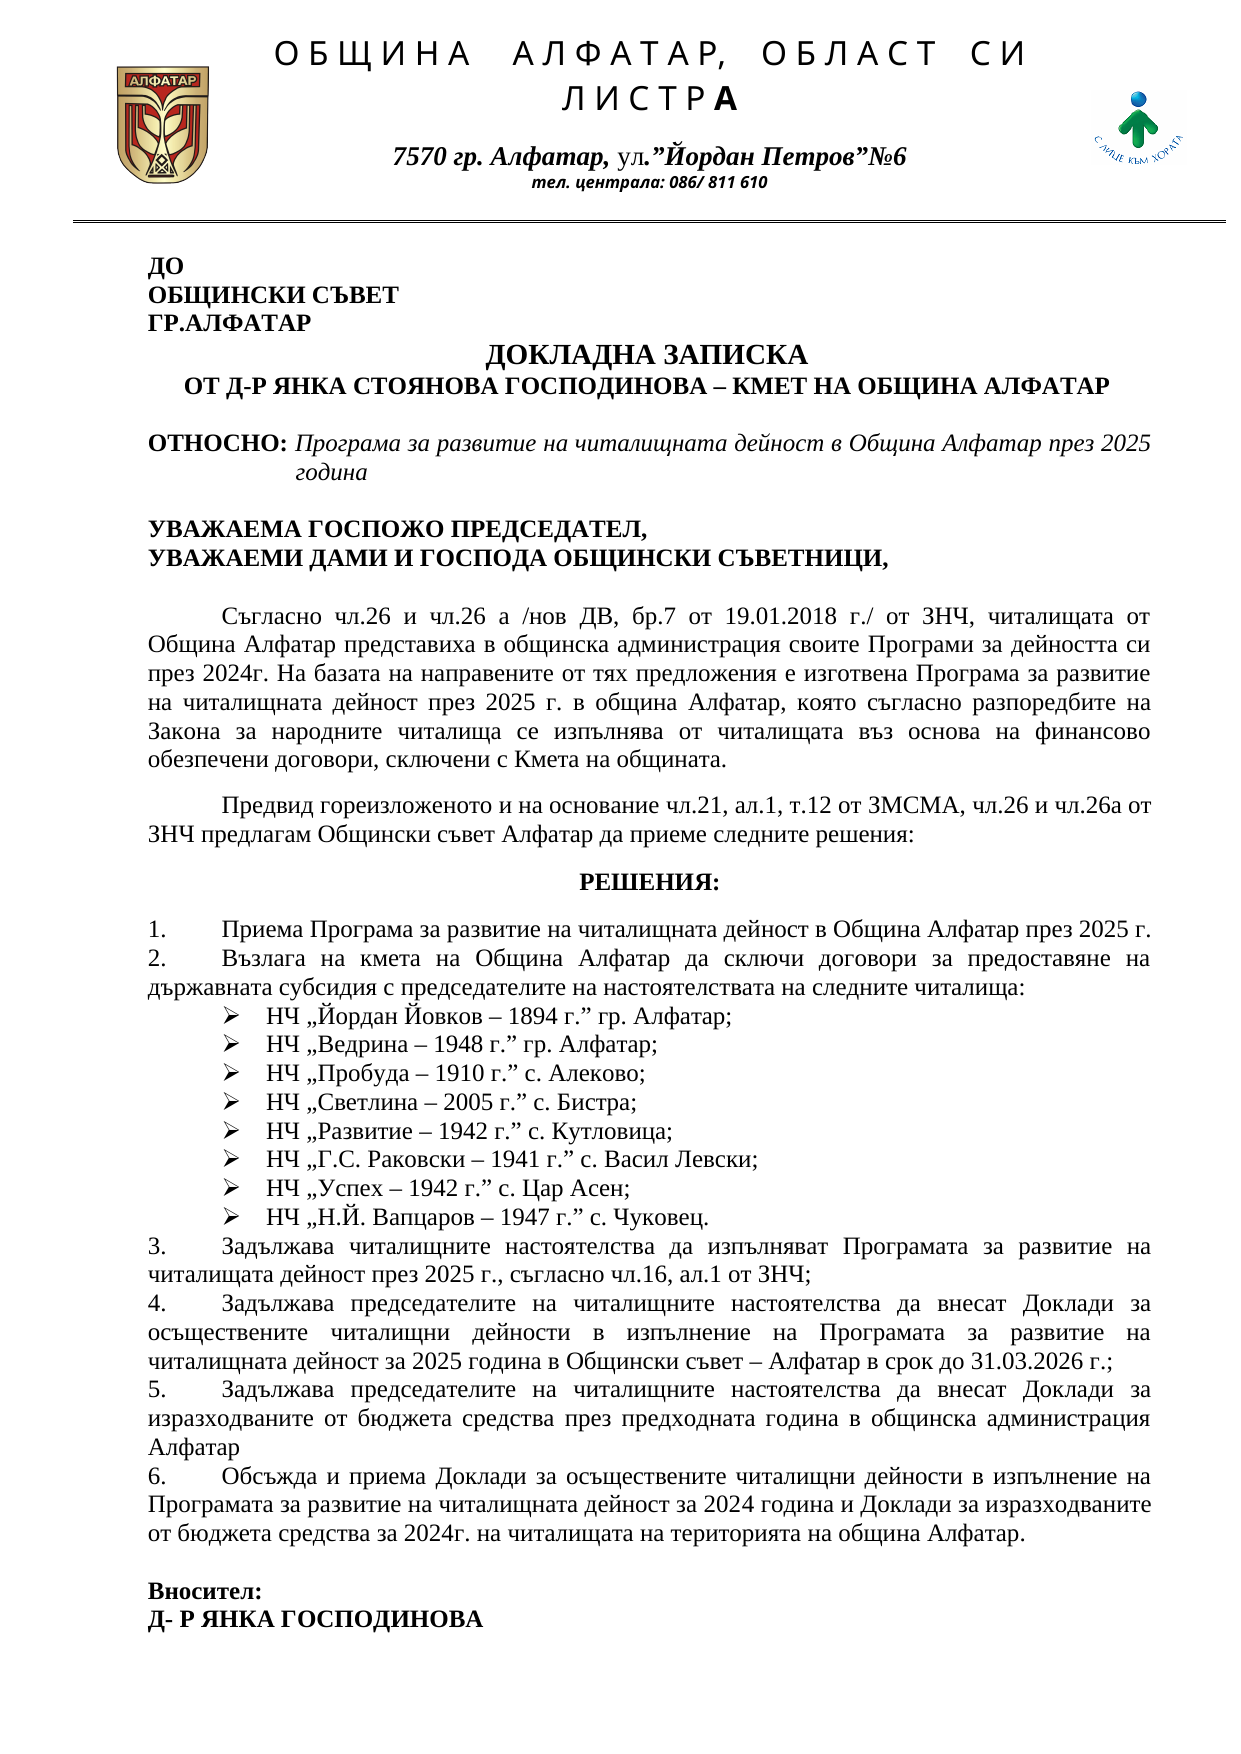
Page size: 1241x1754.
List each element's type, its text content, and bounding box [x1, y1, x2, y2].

text Вносител: [148, 1576, 1146, 1604]
list НЧ „Йордан Йовков – 1894 г.” гр. Алфатар; [221, 1001, 1152, 1029]
text УВАЖАЕМА ГОСПОЖО ПРЕДСЕДАТЕЛ, [148, 514, 1152, 543]
text Предвид гореизложеното и на основание чл.21, ал.1, т.12 от ЗМСМА, чл.26 и чл.26а от ЗНЧ предлагам Общински съвет Алфатар да приеме следните решения: [148, 790, 1152, 847]
list Обсъжда и приема Доклади за осъществените читалищни дейности в изпълнение на Програмата за развитие на читалищната дейност за 2024 година и Доклади за изразходваните от бюджета средства за 2024г. на читалищата на територията на община Алфатар. [148, 1461, 1152, 1547]
text Д- Р ЯНКА ГОСПОДИНОВА [148, 1604, 1146, 1633]
text Съгласно чл.26 и чл.26 а /нов ДВ, бр.7 от 19.01.2018 г./ от ЗНЧ, читалищата от Община Алфатар представиха в общинска администрация своите Програми за дейността си през 2024г. На базата на направените от тях предложения е изготвена Програма за развитие на читалищната дейност през 2025 г. в община Алфатар, която съгласно разпоредбите на Закона за народните читалища се изпълнява от читалищата въз основа на финансово обезпечени договори, сключени с Кмета на общината. [148, 601, 1152, 773]
text ОТ Д-Р ЯНКА СТОЯНОВА ГОСПОДИНОВА – КМЕТ НА ОБЩИНА АЛФАТАР [148, 371, 1146, 399]
text ГР.АЛФАТАР [148, 308, 1146, 337]
list НЧ „Развитие – 1942 г.” с. Кутловица; [221, 1116, 1152, 1144]
list Задължава читалищните настоятелства да изпълняват Програмата за развитие на читалищата дейност през 2025 г., съгласно чл.16, ал.1 от ЗНЧ; [148, 1231, 1152, 1288]
list Приема Програма за развитие на читалищната дейност в Община Алфатар през 2025 г. [148, 914, 1152, 943]
list Задължава председателите на читалищните настоятелства да внесат Доклади за осъществените читалищни дейности в изпълнение на Програмата за развитие на читалищната дейност за 2025 година в Общински съвет – Алфатар в срок до 31.03.2026 г.; [148, 1288, 1152, 1374]
text РЕШЕНИЯ: [148, 867, 1152, 895]
list Задължава председателите на читалищните настоятелства да внесат Доклади за изразходваните от бюджета средства през предходната година в общинска администрация Алфатар [148, 1374, 1152, 1461]
list НЧ „Успех – 1942 г.” с. Цар Асен; [221, 1173, 1152, 1202]
picture [101, 63, 223, 186]
list НЧ „Г.С. Раковски – 1941 г.” с. Васил Левски; [221, 1144, 1152, 1173]
list НЧ „Ведрина – 1948 г.” гр. Алфатар; [221, 1029, 1152, 1058]
list Възлага на кмета на Община Алфатар да сключи договори за предоставяне на държавната субсидия с председателите на настоятелствата на следните читалища: [148, 943, 1152, 1001]
list НЧ „Пробуда – 1910 г.” с. Алеково; [221, 1058, 1152, 1087]
text ДОКЛАДНА ЗАПИСКА [148, 337, 1146, 371]
text ОТНОСНО: Програма за развитие на читалищната дейност в Община Алфатар през 2025 година [148, 428, 1152, 486]
text УВАЖАЕМИ ДАМИ И ГОСПОДА ОБЩИНСКИ СЪВЕТНИЦИ, [148, 543, 1152, 572]
text ОБЩИНСКИ СЪВЕТ [148, 280, 1146, 308]
list НЧ „Светлина – 2005 г.” с. Бистра; [221, 1087, 1152, 1116]
list НЧ „Н.Й. Вапцаров – 1947 г.” с. Чуковец. [221, 1202, 1152, 1231]
text ДО [148, 251, 1146, 280]
